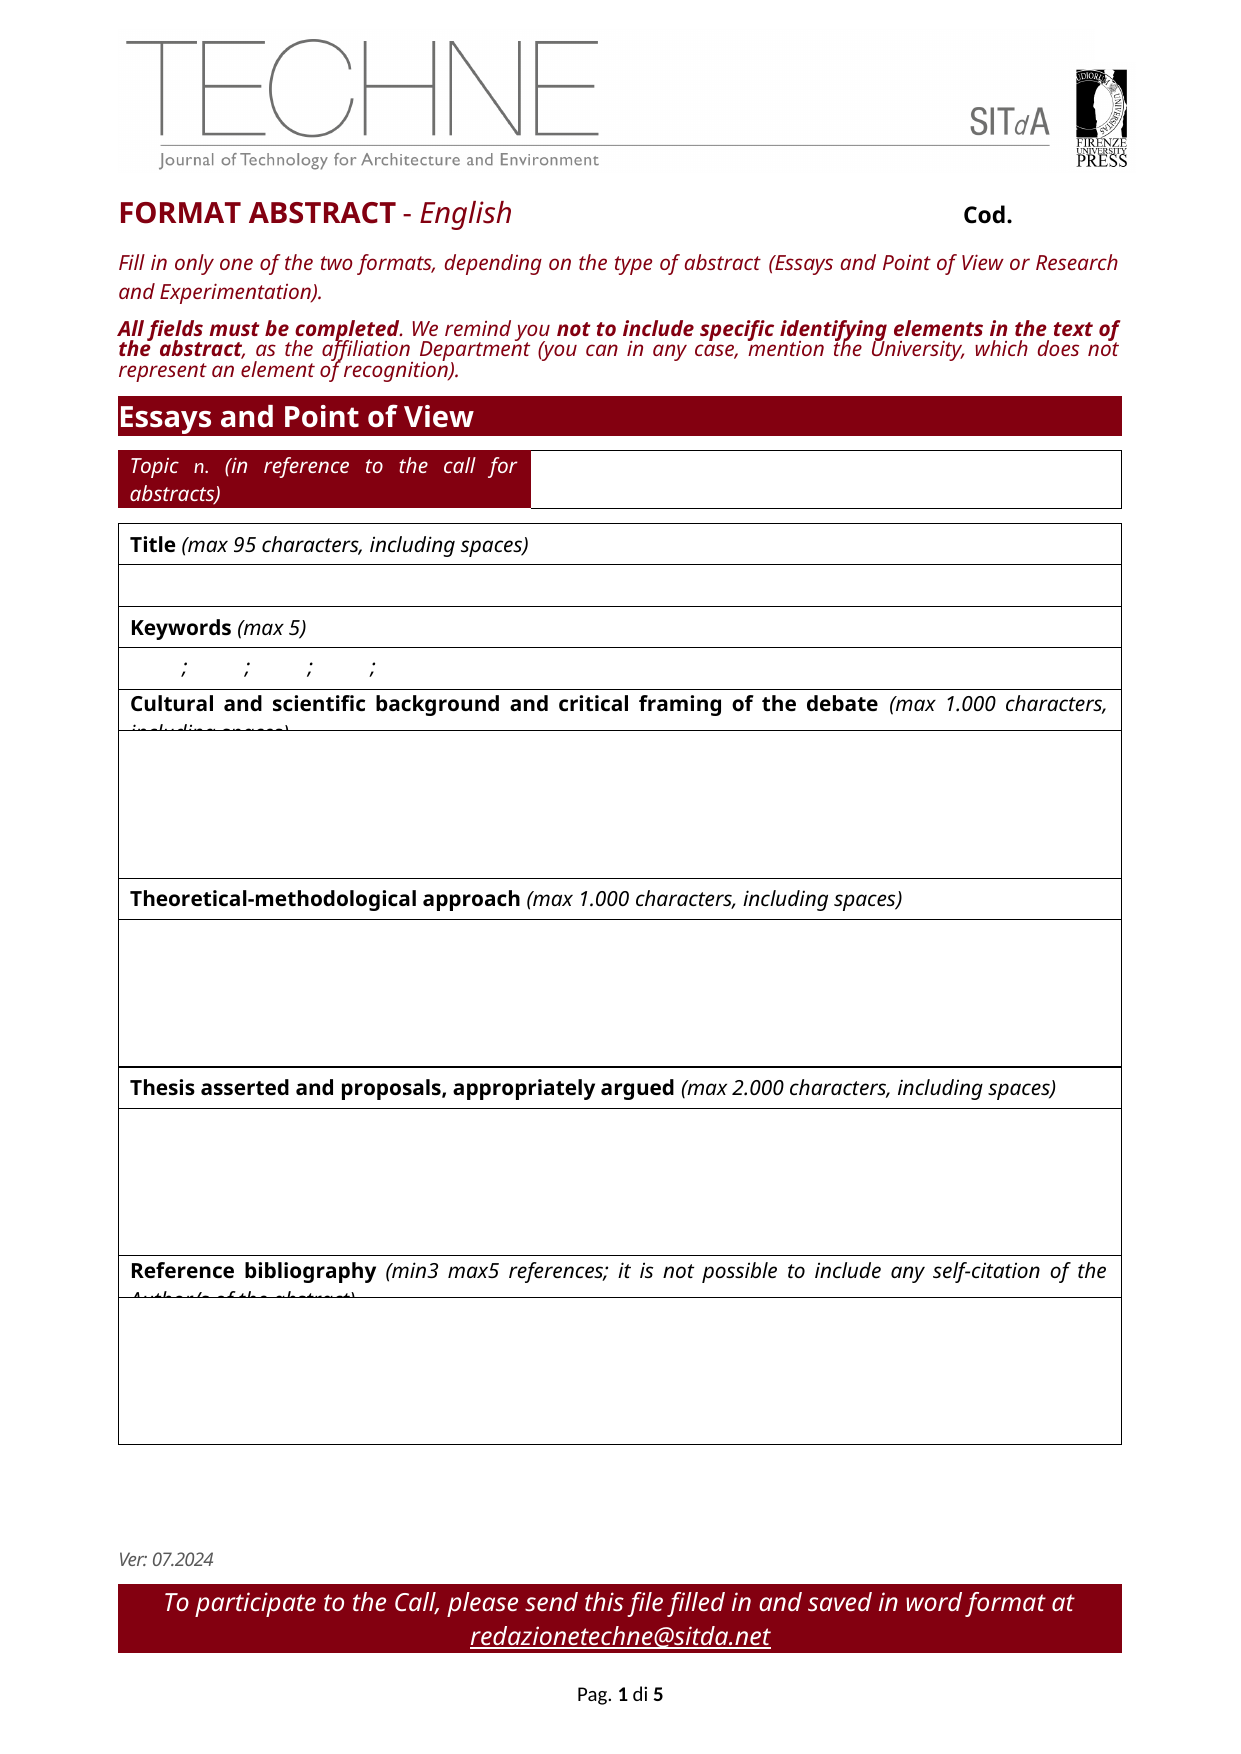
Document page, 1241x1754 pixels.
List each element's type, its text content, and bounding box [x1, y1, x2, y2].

table_cell [119, 1109, 1121, 1255]
table_cell Reference bibliography (min3 max5 references; it is not possible to include any self-citation of the Author/s of the abstract) [119, 1256, 1121, 1297]
table_header Title (max 95 characters, including spaces) [119, 524, 1121, 564]
text FORMAT ABSTRACT - English Cod. [118, 192, 1122, 232]
picture [118, 29, 1136, 173]
table_cell [119, 1298, 1121, 1444]
table_cell [119, 731, 1121, 877]
table_cell Keywords (max 5) [119, 607, 1121, 647]
table_cell [119, 565, 1121, 606]
table_cell Cultural and scientific background and critical framing of the debate (max 1.000 characters, including spaces) [119, 690, 1121, 730]
table_header Topic n. (in reference to the call for abstracts) [118, 450, 531, 508]
table_cell [119, 920, 1121, 1066]
table_header [531, 451, 1121, 508]
text Essays and Point of View [118, 396, 1122, 436]
text All fields must be completed. We remind you not to include specific identifying elements in the text of the abstract, as the affiliation Department (you can in any case, mention the University, which does not represent an element of recognition). [118, 319, 1122, 382]
table_cell Thesis asserted and proposals, appropriately argued (max 2.000 characters, including spaces) [119, 1068, 1121, 1108]
table_cell ; ; ; ; [119, 648, 1121, 688]
text Fill in only one of the two formats, depending on the type of abstract (Essays and Point of View or Research and Experimentation). [118, 248, 1122, 305]
table_cell Theoretical-methodological approach (max 1.000 characters, including spaces) [119, 879, 1121, 919]
